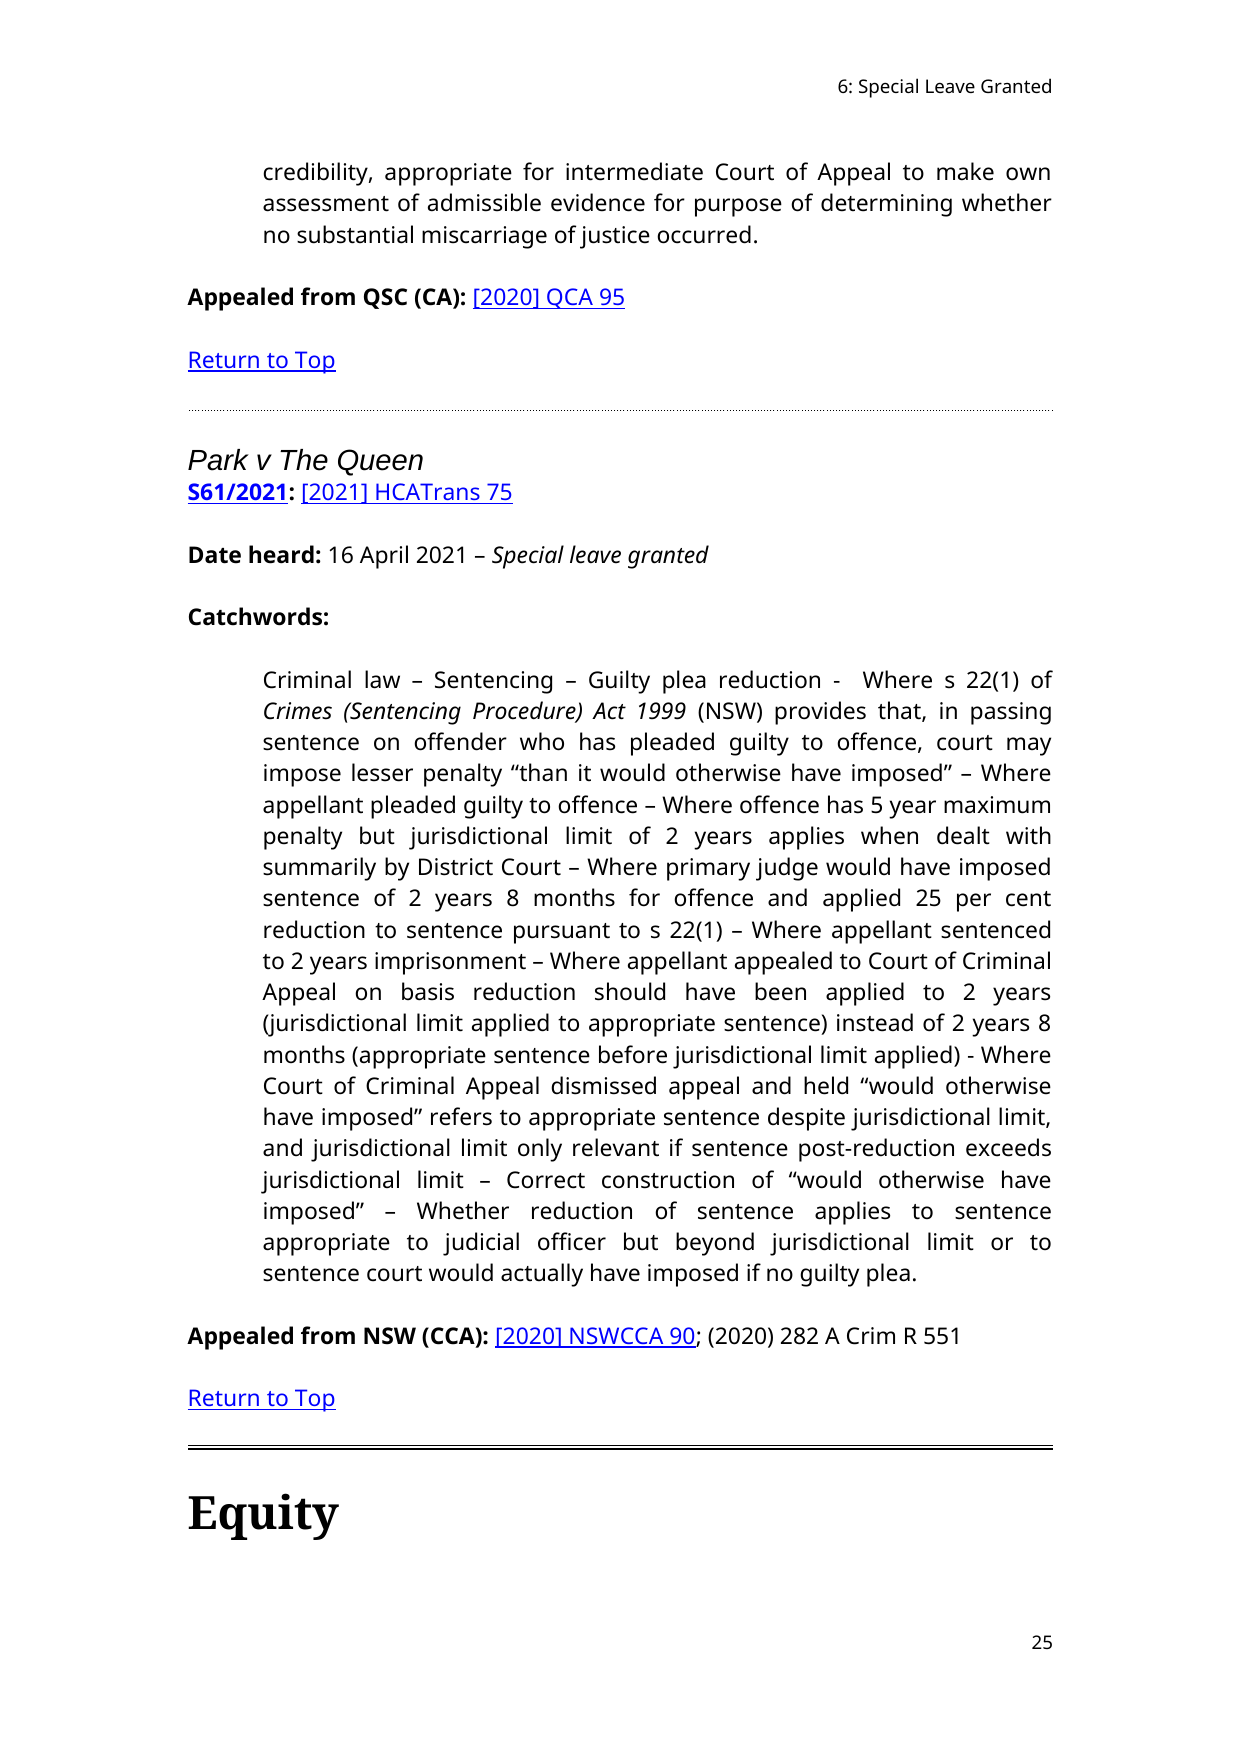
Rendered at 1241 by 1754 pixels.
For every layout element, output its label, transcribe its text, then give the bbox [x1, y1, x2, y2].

text Appealed from NSW (CCA): [2020] NSWCCA 90; (2020) 282 A Crim R 551 [187, 1320, 1053, 1351]
text Catchwords: [187, 601, 1053, 632]
text Return to Top [187, 343, 1053, 375]
text Appealed from QSC (CA): [2020] QCA 95 [187, 281, 1053, 312]
text Criminal law – Sentencing – Guilty plea reduction - Where s 22(1) of Crimes (Sentencing Procedure) Act 1999 (NSW) provides that, in passing sentence on offender who has pleaded guilty to offence, court may impose lesser penalty “than it would otherwise have imposed” – Where appellant pleaded guilty to offence – Where offence has 5 year maximum penalty but jurisdictional limit of 2 years applies when dealt with summarily by District Court – Where primary judge would have imposed sentence of 2 years 8 months for offence and applied 25 per cent reduction to sentence pursuant to s 22(1) – Where appellant sentenced to 2 years imprisonment – Where appellant appealed to Court of Criminal Appeal on basis reduction should have been applied to 2 years (jurisdictional limit applied to appropriate sentence) instead of 2 years 8 months (appropriate sentence before jurisdictional limit applied) - Where Court of Criminal Appeal dismissed appeal and held “would otherwise have imposed” refers to appropriate sentence despite jurisdictional limit, and jurisdictional limit only relevant if sentence post-reduction exceeds jurisdictional limit – Correct construction of “would otherwise have imposed” – Whether reduction of sentence applies to sentence appropriate to judicial officer but beyond jurisdictional limit or to sentence court would actually have imposed if no guilty plea. [262, 663, 1053, 1288]
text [262, 156, 1053, 250]
subtitle Equity [187, 1481, 1053, 1543]
text Return to Top [187, 1382, 1053, 1413]
text Date heard: 16 April 2021 – Special leave granted [187, 538, 1053, 570]
text S61/2021: [2021] HCATrans 75 [187, 476, 1053, 507]
subtitle Park v The Queen [187, 442, 1053, 476]
